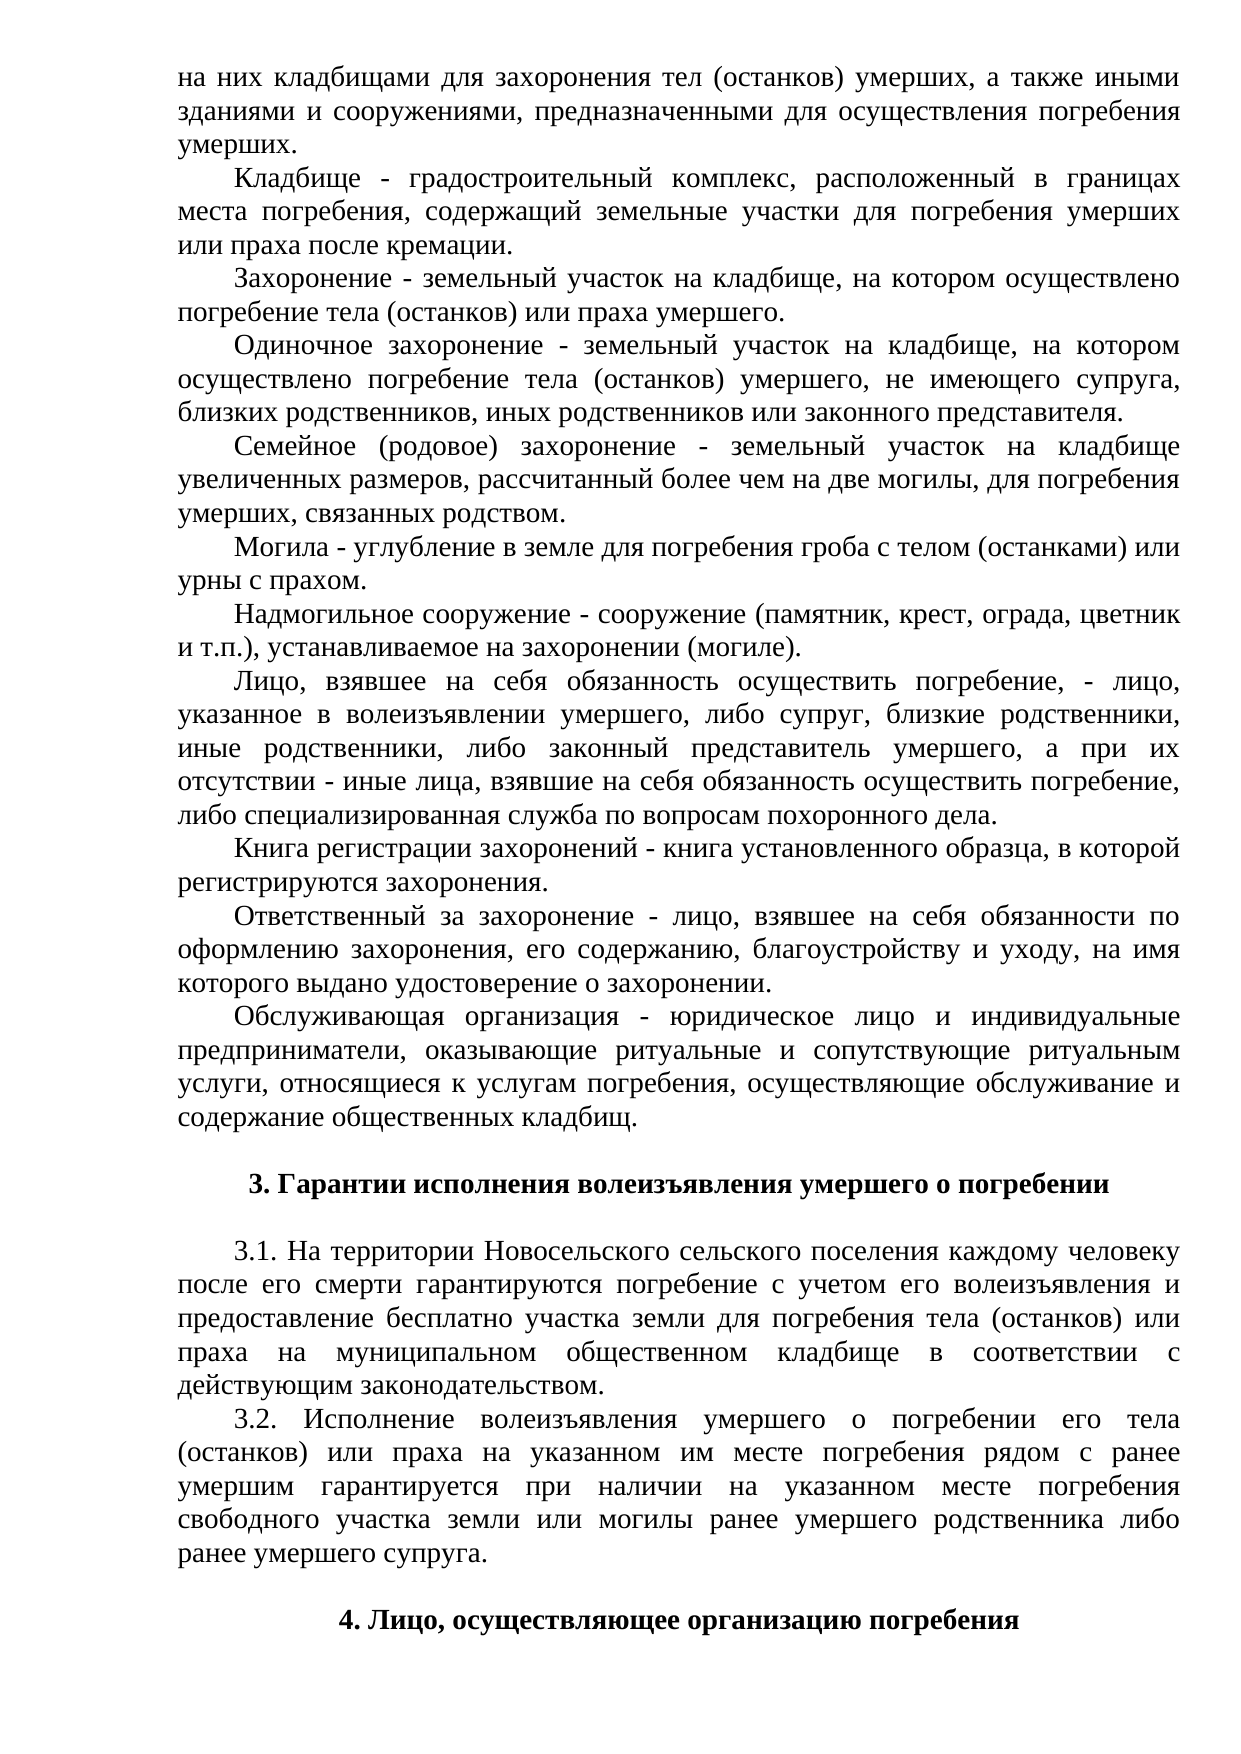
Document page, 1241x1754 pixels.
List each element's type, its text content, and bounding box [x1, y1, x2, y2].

text Обслуживающая организация - юридическое лицо и индивидуальные предприниматели, оказывающие ритуальные и сопутствующие ритуальным услуги, относящиеся к услугам погребения, осуществляющие обслуживание и содержание общественных кладбищ. [177, 998, 1181, 1132]
text 4. Лицо, осуществляющее организацию погребения [177, 1602, 1181, 1636]
text Захоронение - земельный участок на кладбище, на котором осуществлено погребение тела (останков) или праха умершего. [177, 260, 1181, 327]
text Надмогильное сооружение - сооружение (памятник, крест, ограда, цветник и т.п.), устанавливаемое на захоронении (могиле). [177, 596, 1181, 663]
text Лицо, взявшее на себя обязанность осуществить погребение, - лицо, указанное в волеизъявлении умершего, либо супруг, близкие родственники, иные родственники, либо законный представитель умершего, а при их отсутствии - иные лица, взявшие на себя обязанность осуществить погребение, либо специализированная служба по вопросам похоронного дела. [177, 663, 1181, 831]
text Ответственный за захоронение - лицо, взявшее на себя обязанности по оформлению захоронения, его содержанию, благоустройству и уходу, на имя которого выдано удостоверение о захоронении. [177, 898, 1181, 998]
text Могила - углубление в земле для погребения гроба с телом (останками) или урны с прахом. [177, 529, 1181, 596]
text Семейное (родовое) захоронение - земельный участок на кладбище увеличенных размеров, рассчитанный более чем на две могилы, для погребения умерших, связанных родством. [177, 428, 1181, 529]
text 3. Гарантии исполнения волеизъявления умершего о погребении [177, 1166, 1181, 1199]
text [177, 59, 1181, 160]
text Книга регистрации захоронений - книга установленного образца, в которой регистрируются захоронения. [177, 831, 1181, 898]
text Одиночное захоронение - земельный участок на кладбище, на котором осуществлено погребение тела (останков) умершего, не имеющего супруга, близких родственников, иных родственников или законного представителя. [177, 327, 1181, 428]
text Кладбище - градостроительный комплекс, расположенный в границах места погребения, содержащий земельные участки для погребения умерших или праха после кремации. [177, 160, 1181, 260]
text 3.2. Исполнение волеизъявления умершего о погребении его тела (останков) или праха на указанном им месте погребения рядом с ранее умершим гарантируется при наличии на указанном месте погребения свободного участка земли или могилы ранее умершего родственника либо ранее умершего супруга. [177, 1401, 1181, 1568]
text 3.1. На территории Новосельского сельского поселения каждому человеку после его смерти гарантируются погребение с учетом его волеизъявления и предоставление бесплатно участка земли для погребения тела (останков) или праха на муниципальном общественном кладбище в соответствии с действующим законодательством. [177, 1233, 1181, 1401]
